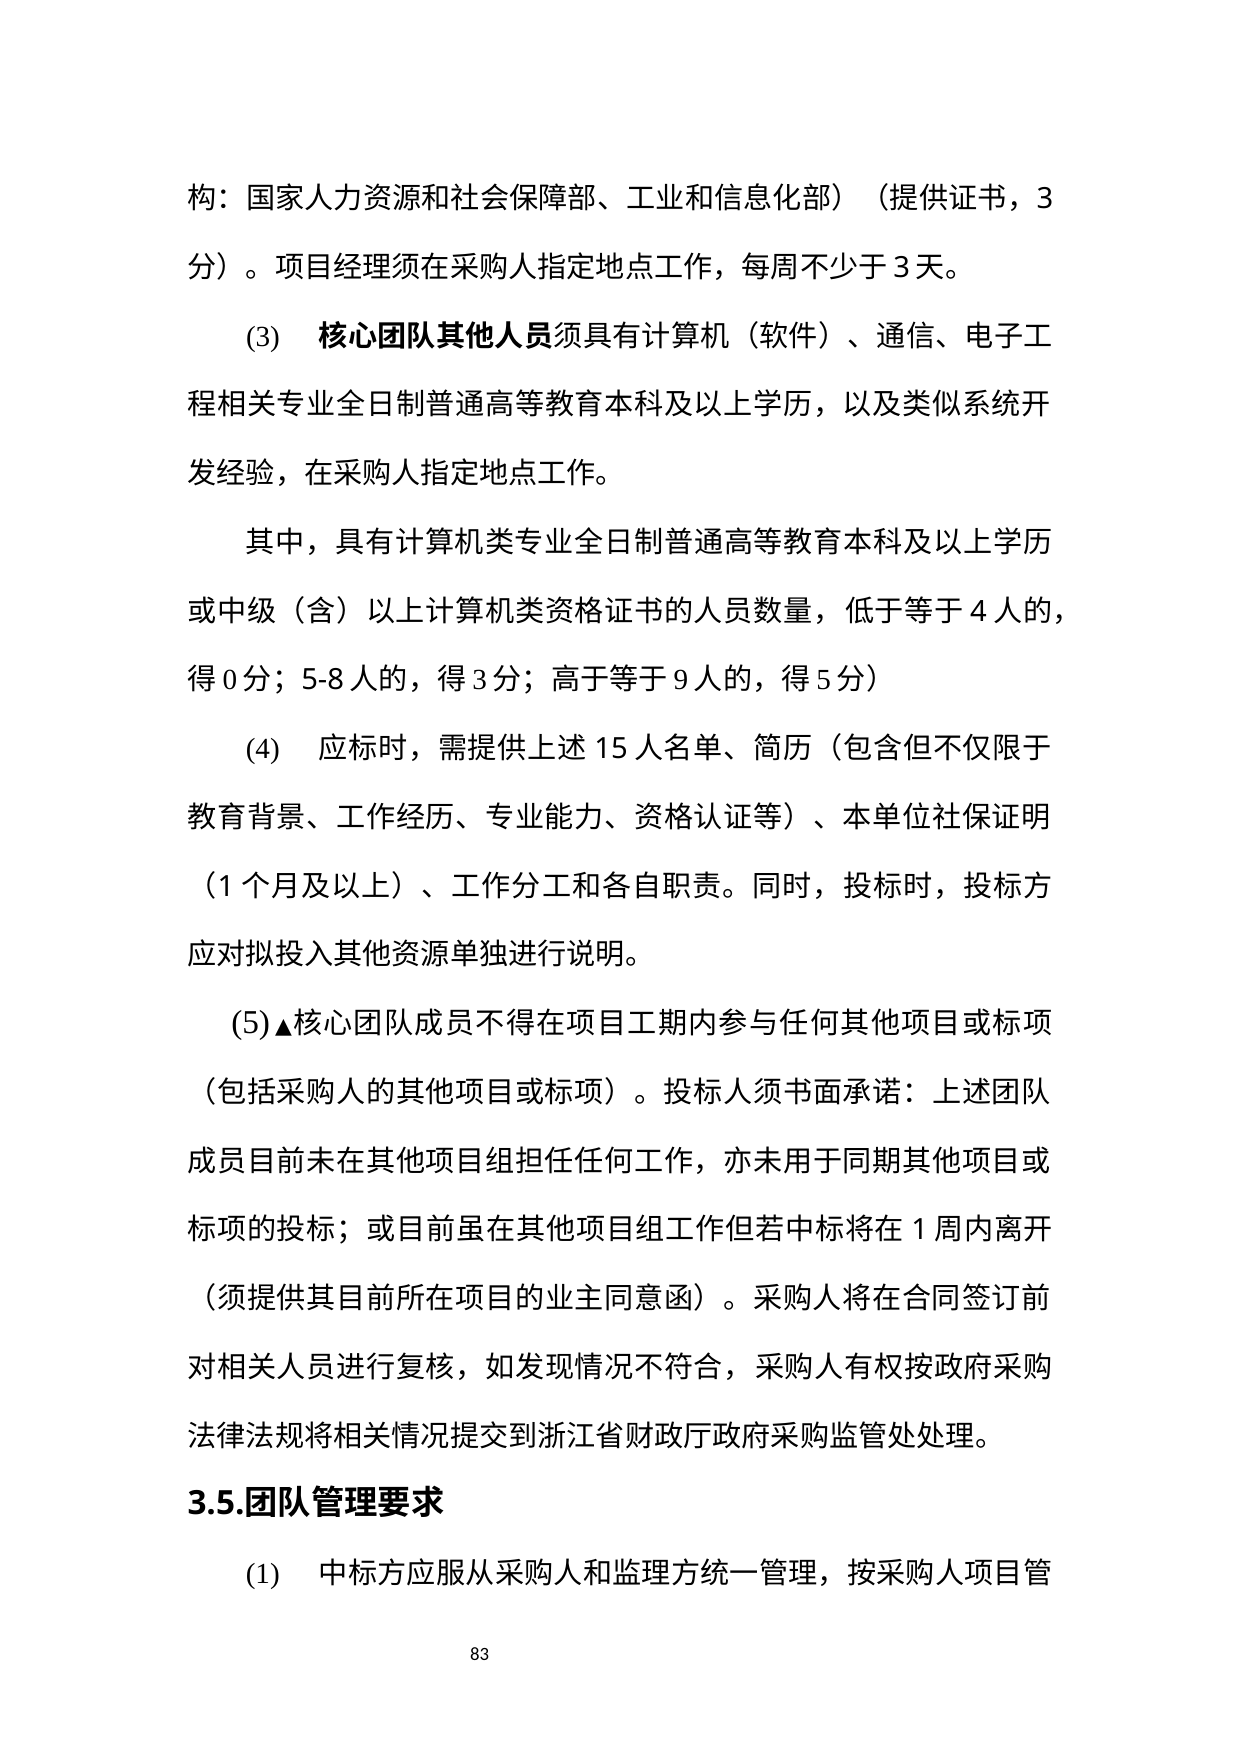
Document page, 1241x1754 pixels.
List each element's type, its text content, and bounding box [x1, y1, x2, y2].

list 核心团队其他人员须具有计算机（软件）、通信、电子工程相关专业全日制普通高等教育本科及以上学历，以及类似系统开发经验，在采购人指定地点工作。 [187, 291, 1053, 497]
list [187, 153, 1053, 291]
list 应标时，需提供上述15人名单、简历（包含但不仅限于教育背景、工作经历、专业能力、资格认证等）、本单位社保证明（1个月及以上）、工作分工和各自职责。同时，投标时，投标方应对拟投入其他资源单独进行说明。 [187, 703, 1053, 978]
text 3.5.团队管理要求 [187, 1460, 1053, 1528]
list 其中，具有计算机类专业全日制普通高等教育本科及以上学历或中级（含）以上计算机类资格证书的人员数量，低于等于4人的，得0分；5-8人的，得3分；高于等于9人的，得5分） [187, 497, 1053, 703]
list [187, 1528, 1053, 1597]
list ▲核心团队成员不得在项目工期内参与任何其他项目或标项（包括采购人的其他项目或标项）。投标人须书面承诺：上述团队成员目前未在其他项目组担任任何工作，亦未用于同期其他项目或标项的投标；或目前虽在其他项目组工作但若中标将在1周内离开（须提供其目前所在项目的业主同意函）。采购人将在合同签订前对相关人员进行复核，如发现情况不符合，采购人有权按政府采购法律法规将相关情况提交到浙江省财政厅政府采购监管处处理。 [187, 978, 1053, 1460]
